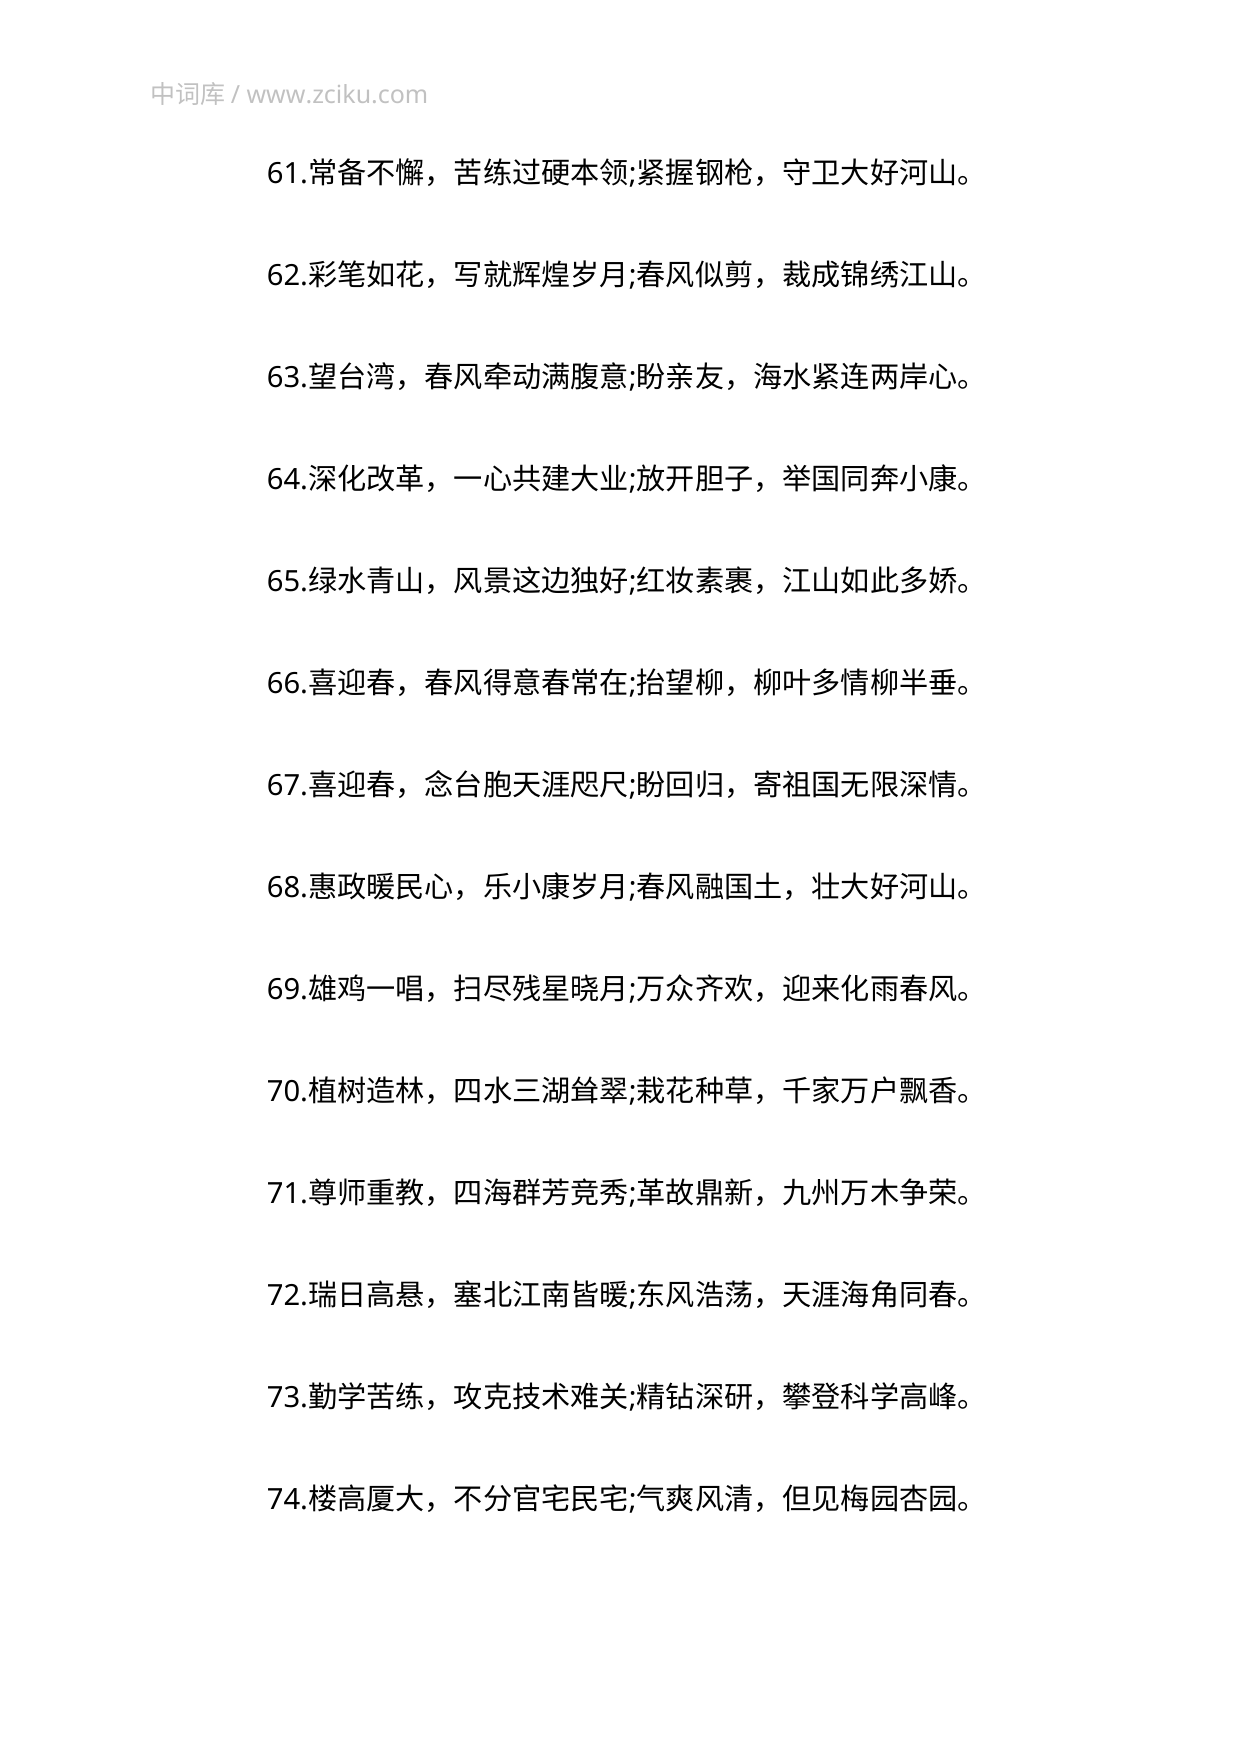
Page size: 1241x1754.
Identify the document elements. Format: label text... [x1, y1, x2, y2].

text 71.尊师重教，四海群芳竞秀;革故鼎新，九州万木争荣。 [150, 1170, 1090, 1212]
text 64.深化改革，一心共建大业;放开胆子，举国同奔小康。 [150, 456, 1090, 498]
text 62.彩笔如花，写就辉煌岁月;春风似剪，裁成锦绣江山。 [150, 252, 1090, 294]
text 69.雄鸡一唱，扫尽残星晓月;万众齐欢，迎来化雨春风。 [150, 966, 1090, 1008]
text 66.喜迎春，春风得意春常在;抬望柳，柳叶多情柳半垂。 [150, 660, 1090, 702]
text 61.常备不懈，苦练过硬本领;紧握钢枪，守卫大好河山。 [150, 150, 1090, 192]
text 74.楼高厦大，不分官宅民宅;气爽风清，但见梅园杏园。 [150, 1476, 1090, 1518]
text 68.惠政暖民心，乐小康岁月;春风融国土，壮大好河山。 [150, 864, 1090, 906]
text 72.瑞日高悬，塞北江南皆暖;东风浩荡，天涯海角同春。 [150, 1272, 1090, 1314]
text 63.望台湾，春风牵动满腹意;盼亲友，海水紧连两岸心。 [150, 354, 1090, 396]
text 67.喜迎春，念台胞天涯咫尺;盼回归，寄祖国无限深情。 [150, 762, 1090, 804]
text 70.植树造林，四水三湖耸翠;栽花种草，千家万户飘香。 [150, 1068, 1090, 1110]
text 73.勤学苦练，攻克技术难关;精钻深研，攀登科学高峰。 [150, 1374, 1090, 1416]
text 65.绿水青山，风景这边独好;红妆素裹，江山如此多娇。 [150, 558, 1090, 600]
